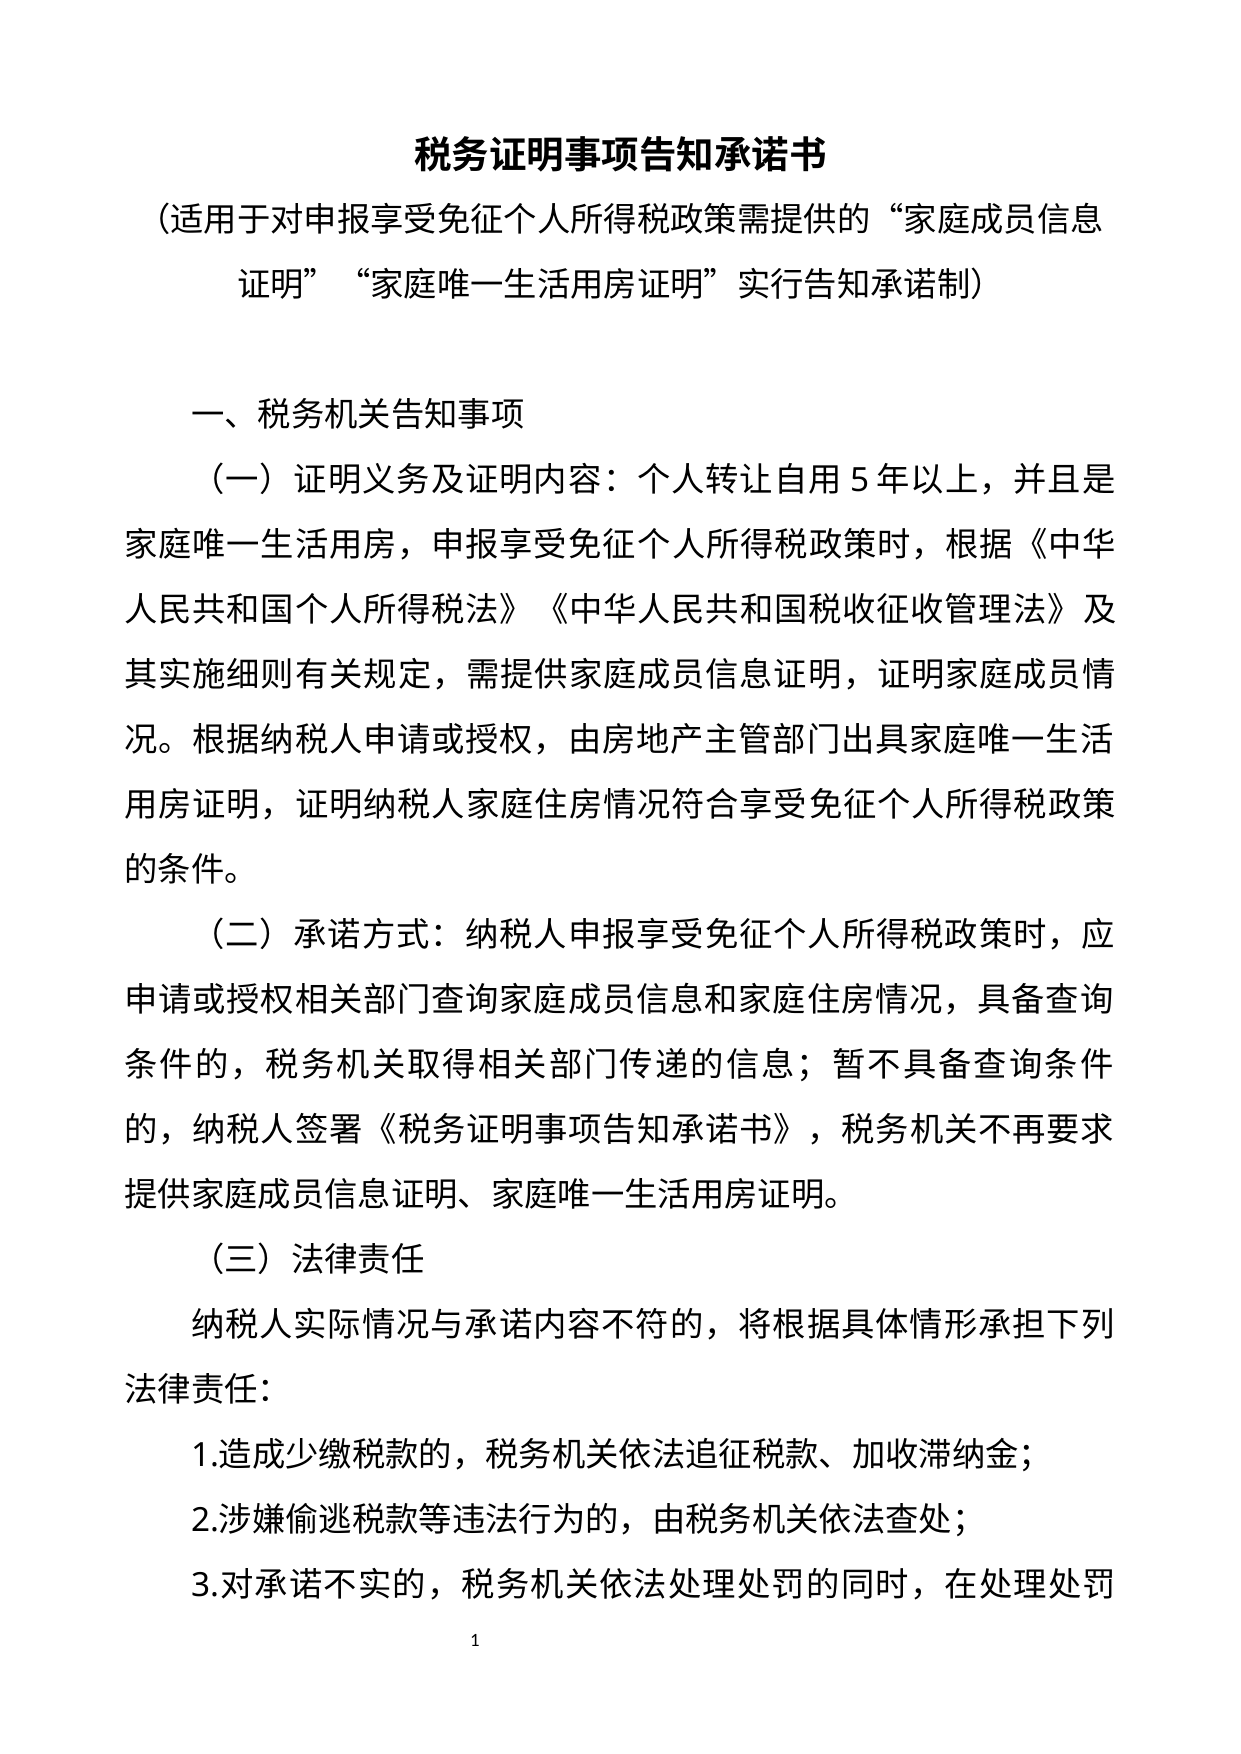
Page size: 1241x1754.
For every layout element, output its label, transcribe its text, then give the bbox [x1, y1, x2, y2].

text （三）法律责任 [124, 1224, 1116, 1289]
text 纳税人实际情况与承诺内容不符的，将根据具体情形承担下列法律责任： [124, 1289, 1116, 1419]
text 证明”“家庭唯一生活用房证明”实行告知承诺制） [124, 249, 1116, 314]
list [124, 1549, 1116, 1614]
text （二）承诺方式：纳税人申报享受免征个人所得税政策时，应申请或授权相关部门查询家庭成员信息和家庭住房情况，具备查询条件的，税务机关取得相关部门传递的信息；暂不具备查询条件的，纳税人签署《税务证明事项告知承诺书》，税务机关不再要求提供家庭成员信息证明、家庭唯一生活用房证明。 [124, 899, 1116, 1224]
text （一）证明义务及证明内容：个人转让自用5年以上，并且是家庭唯一生活用房，申报享受免征个人所得税政策时，根据《中华人民共和国个人所得税法》《中华人民共和国税收征收管理法》及其实施细则有关规定，需提供家庭成员信息证明，证明家庭成员情况。根据纳税人申请或授权，由房地产主管部门出具家庭唯一生活用房证明，证明纳税人家庭住房情况符合享受免征个人所得税政策的条件。 [124, 444, 1116, 899]
text （适用于对申报享受免征个人所得税政策需提供的“家庭成员信息 [124, 184, 1116, 249]
text 税务证明事项告知承诺书 [124, 119, 1116, 184]
list 1.造成少缴税款的，税务机关依法追征税款、加收滞纳金； [124, 1419, 1116, 1484]
text 一、税务机关告知事项 [124, 379, 1116, 444]
list 2.涉嫌偷逃税款等违法行为的，由税务机关依法查处； [124, 1484, 1116, 1549]
